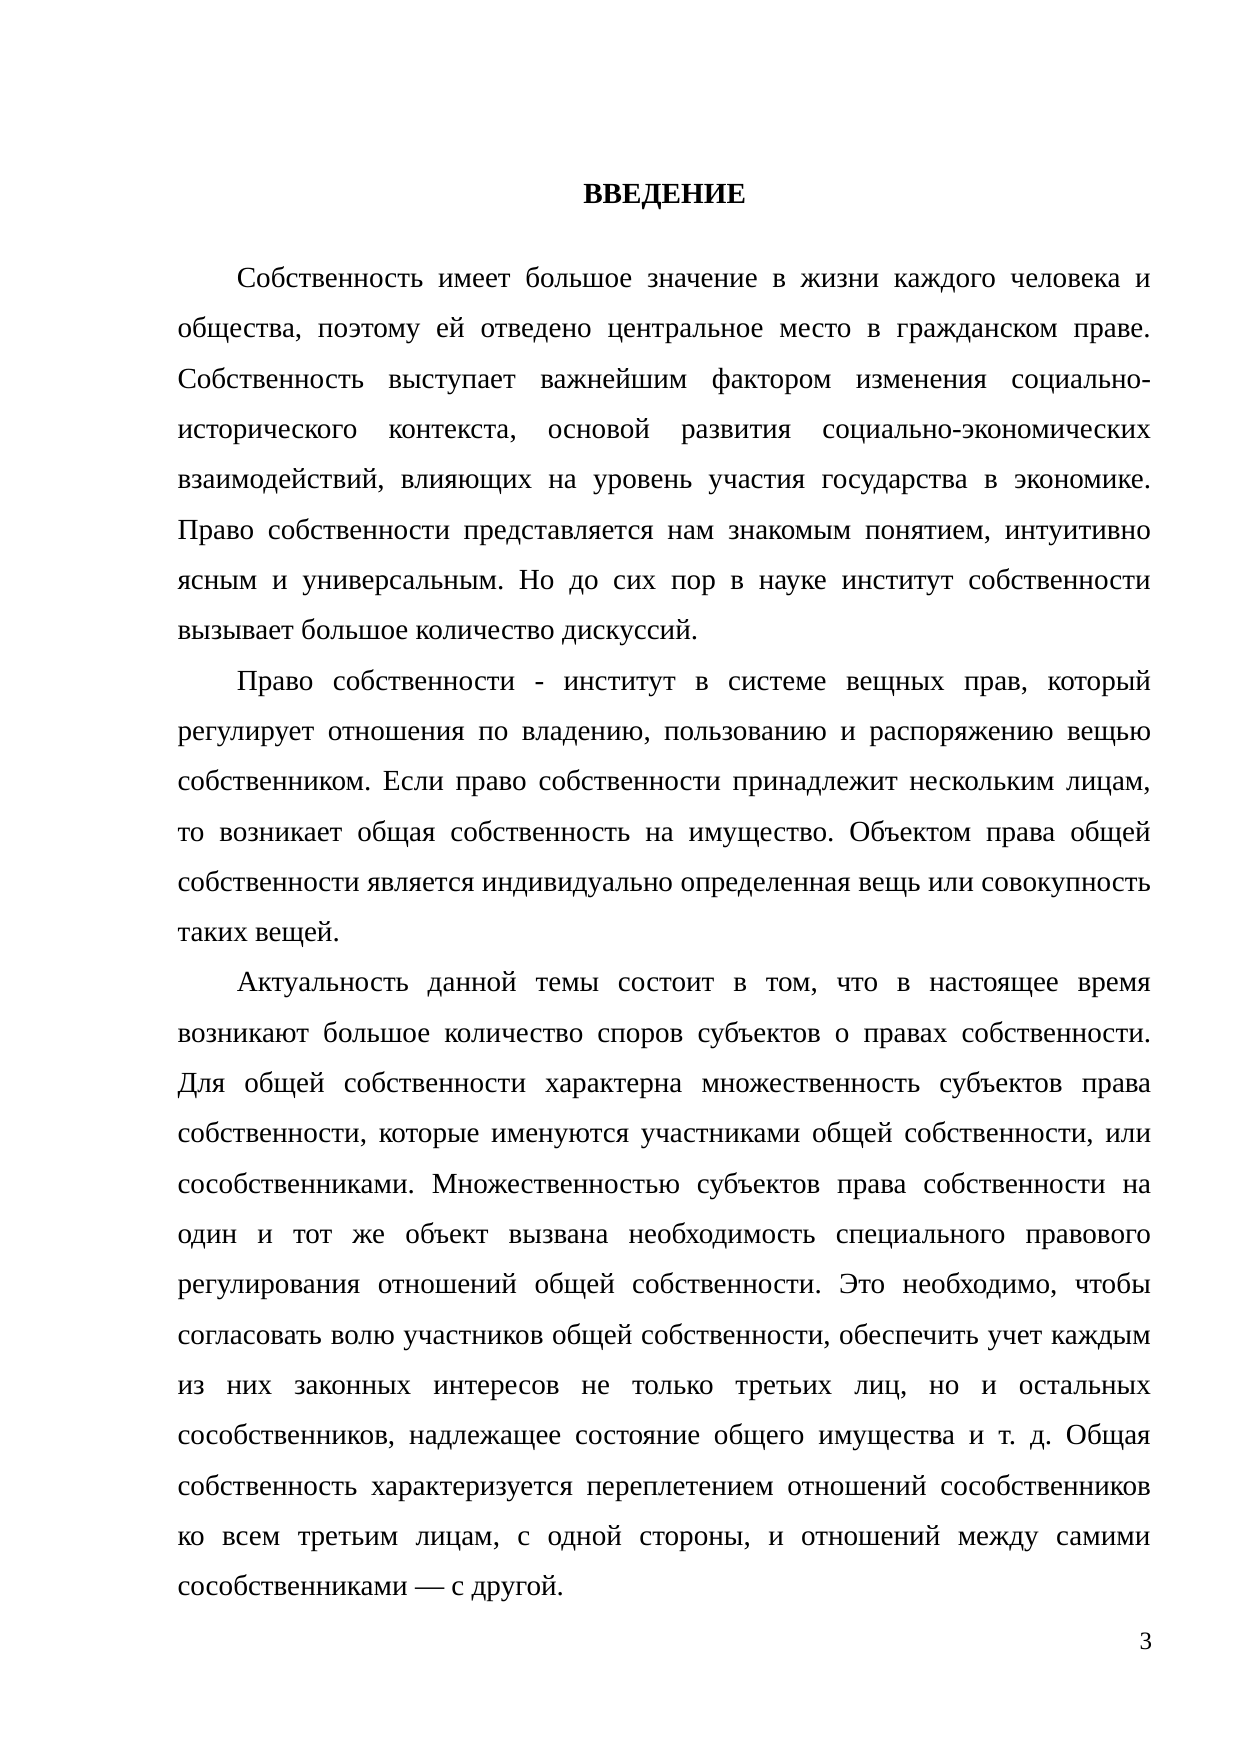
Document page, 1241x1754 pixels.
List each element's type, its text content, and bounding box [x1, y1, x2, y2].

text Актуальность данной темы состоит в том, что в настоящее время возникают большое количество споров субъектов о правах собственности. Для общей собственности характерна множественность субъектов права собственности, которые именуются участниками общей собственности, или сособственниками. Множественностью субъектов права собственности на один и тот же объект вызвана необходимость специального правового регулирования отношений общей собственности. Это необходимо, чтобы согласовать волю участников общей собственности, обеспечить учет каждым из них законных интересов не только третьих лиц, но и остальных сособственников, надлежащее состояние общего имущества и т. д. Общая собственность характеризуется переплетением отношений сособственников ко всем третьим лицам, с одной стороны, и отношений между самими сособственниками — с другой. [177, 964, 1152, 1602]
text Право собственности - институт в системе вещных прав, который регулирует отношения по владению, пользованию и распоряжению вещью собственником. Если право собственности принадлежит нескольким лицам, то возникает общая собственность на имущество. Объектом права общей собственности является индивидуально определенная вещь или совокупность таких вещей. [177, 663, 1152, 948]
subtitle ВВЕДЕНИЕ [177, 176, 1152, 210]
text Собственность имеет большое значение в жизни каждого человека и общества, поэтому ей отведено центральное место в гражданском праве. Собственность выступает важнейшим фактором изменения социально-исторического контекста, основой развития социально-экономических взаимодействий, влияющих на уровень участия государства в экономике. Право собственности представляется нам знакомым понятием, интуитивно ясным и универсальным. Но до сих пор в науке институт собственности вызывает большое количество дискуссий. [177, 260, 1152, 646]
